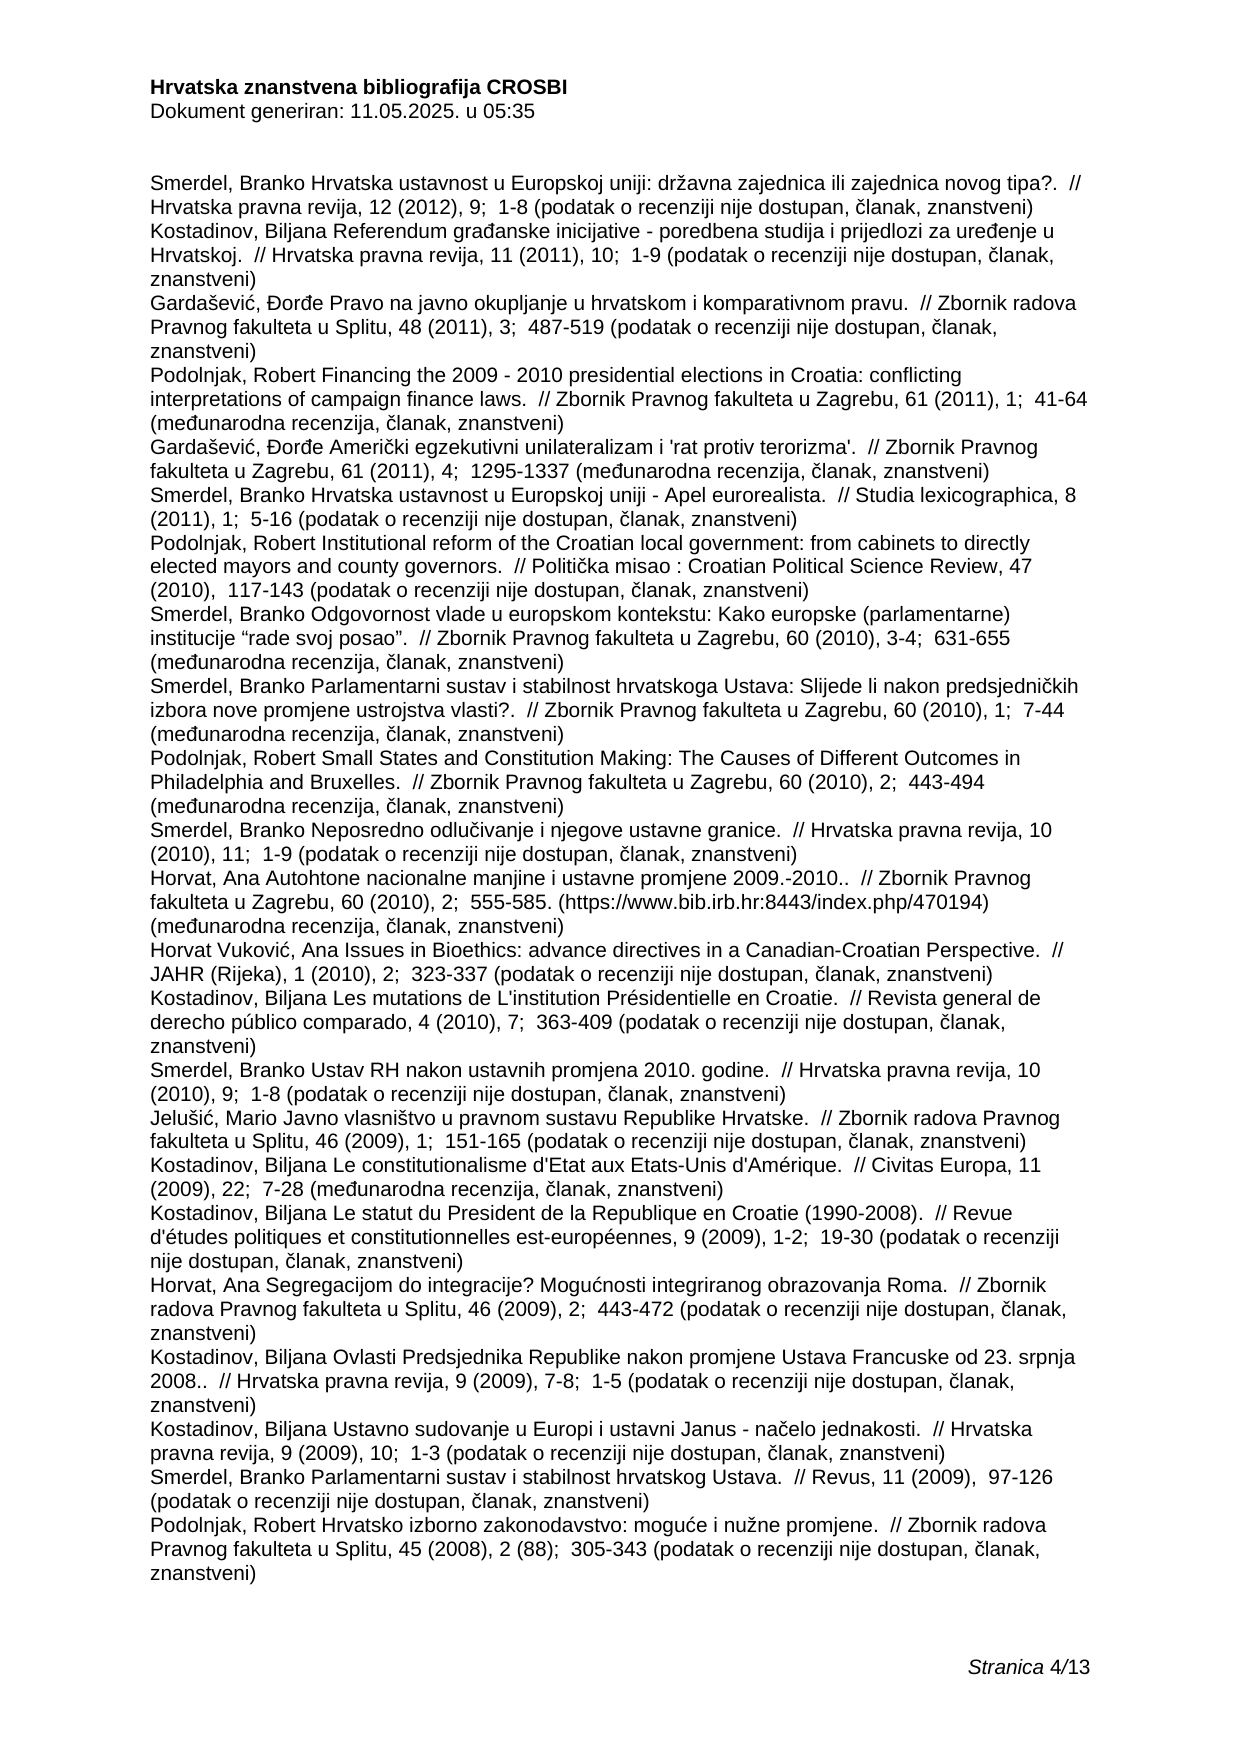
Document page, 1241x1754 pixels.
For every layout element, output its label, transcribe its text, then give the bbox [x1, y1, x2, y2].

text Jelušić, Mario [150, 1105, 1090, 1153]
text Kostadinov, Biljana [150, 219, 1090, 291]
text Smerdel, Branko [150, 1057, 1090, 1105]
text Podolnjak, Robert [150, 1513, 1090, 1584]
text Horvat, Ana [150, 1273, 1090, 1345]
text Kostadinov, Biljana [150, 1201, 1090, 1273]
text Podolnjak, Robert [150, 363, 1090, 434]
text Smerdel, Branko [150, 1465, 1090, 1513]
text Horvat Vuković, Ana [150, 938, 1090, 986]
text Smerdel, Branko [150, 674, 1090, 746]
text Podolnjak, Robert [150, 746, 1090, 818]
text Smerdel, Branko [150, 602, 1090, 674]
text Kostadinov, Biljana [150, 1153, 1090, 1201]
text Gardašević, Đorđe [150, 434, 1090, 482]
text Podolnjak, Robert [150, 530, 1090, 602]
text Smerdel, Branko [150, 171, 1090, 219]
text Kostadinov, Biljana [150, 1417, 1090, 1465]
text Horvat, Ana [150, 866, 1090, 938]
text Smerdel, Branko [150, 482, 1090, 530]
text Kostadinov, Biljana [150, 986, 1090, 1057]
text Kostadinov, Biljana [150, 1345, 1090, 1417]
text Smerdel, Branko [150, 818, 1090, 866]
text Gardašević, Đorđe [150, 291, 1090, 363]
